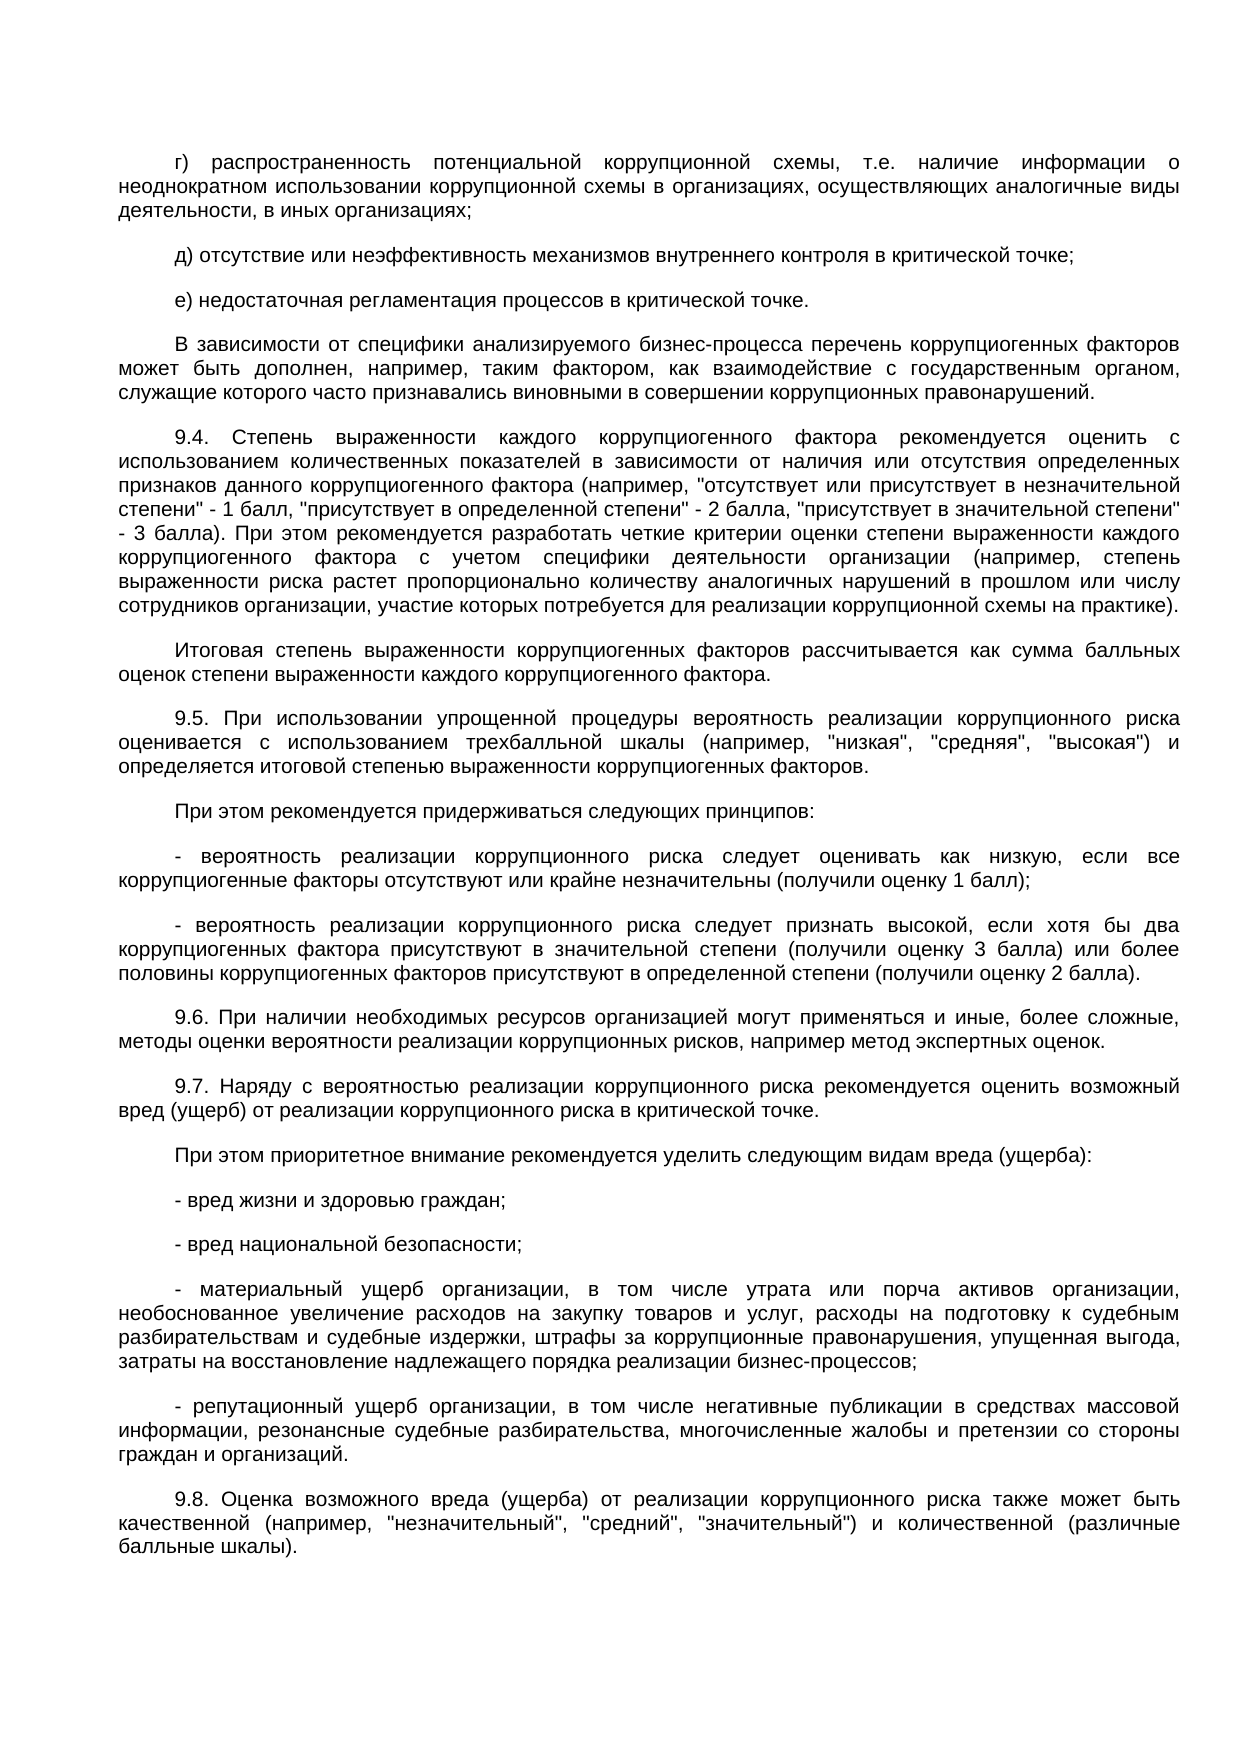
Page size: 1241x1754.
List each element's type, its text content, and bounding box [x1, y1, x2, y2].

text 9.4. Степень выраженности каждого коррупциогенного фактора рекомендуется оценить с использованием количественных показателей в зависимости от наличия или отсутствия определенных признаков данного коррупциогенного фактора (например, "отсутствует или присутствует в незначительной степени" - 1 балл, "присутствует в определенной степени" - 2 балла, "присутствует в значительной степени" - 3 балла). При этом рекомендуется разработать четкие критерии оценки степени выраженности каждого коррупциогенного фактора с учетом специфики деятельности организации (например, степень выраженности риска растет пропорционально количеству аналогичных нарушений в прошлом или числу сотрудников организации, участие которых потребуется для реализации коррупционной схемы на практике). [118, 425, 1181, 617]
text Итоговая степень выраженности коррупциогенных факторов рассчитывается как сумма балльных оценок степени выраженности каждого коррупциогенного фактора. [118, 637, 1181, 685]
text 9.5. При использовании упрощенной процедуры вероятность реализации коррупционного риска оценивается с использованием трехбалльной шкалы (например, "низкая", "средняя", "высокая") и определяется итоговой степенью выраженности коррупциогенных факторов. [118, 706, 1181, 778]
text 9.6. При наличии необходимых ресурсов организацией могут применяться и иные, более сложные, методы оценки вероятности реализации коррупционных рисков, например метод экспертных оценок. [118, 1005, 1181, 1053]
text - вероятность реализации коррупционного риска следует признать высокой, если хотя бы два коррупциогенных фактора присутствуют в значительной степени (получили оценку 3 балла) или более половины коррупциогенных факторов присутствуют в определенной степени (получили оценку 2 балла). [118, 912, 1181, 984]
text При этом приоритетное внимание рекомендуется уделить следующим видам вреда (ущерба): [118, 1143, 1181, 1167]
text - материальный ущерб организации, в том числе утрата или порча активов организации, необоснованное увеличение расходов на закупку товаров и услуг, расходы на подготовку к судебным разбирательствам и судебные издержки, штрафы за коррупционные правонарушения, упущенная выгода, затраты на восстановление надлежащего порядка реализации бизнес-процессов; [118, 1277, 1181, 1373]
text е) недостаточная регламентация процессов в критической точке. [118, 287, 1181, 311]
text При этом рекомендуется придерживаться следующих принципов: [118, 799, 1181, 823]
text - вред жизни и здоровью граждан; [118, 1187, 1181, 1211]
text д) отсутствие или неэффективность механизмов внутреннего контроля в критической точке; [118, 243, 1181, 267]
text г) распространенность потенциальной коррупционной схемы, т.е. наличие информации о неоднократном использовании коррупционной схемы в организациях, осуществляющих аналогичные виды деятельности, в иных организациях; [118, 150, 1181, 222]
text 9.7. Наряду с вероятностью реализации коррупционного риска рекомендуется оценить возможный вред (ущерб) от реализации коррупционного риска в критической точке. [118, 1074, 1181, 1122]
text - репутационный ущерб организации, в том числе негативные публикации в средствах массовой информации, резонансные судебные разбирательства, многочисленные жалобы и претензии со стороны граждан и организаций. [118, 1394, 1181, 1466]
text - вред национальной безопасности; [118, 1232, 1181, 1256]
text 9.8. Оценка возможного вреда (ущерба) от реализации коррупционного риска также может быть качественной (например, "незначительный", "средний", "значительный") и количественной (различные балльные шкалы). [118, 1486, 1181, 1558]
text - вероятность реализации коррупционного риска следует оценивать как низкую, если все коррупциогенные факторы отсутствуют или крайне незначительны (получили оценку 1 балл); [118, 844, 1181, 892]
text В зависимости от специфики анализируемого бизнес-процесса перечень коррупциогенных факторов может быть дополнен, например, таким фактором, как взаимодействие с государственным органом, служащие которого часто признавались виновными в совершении коррупционных правонарушений. [118, 332, 1181, 404]
